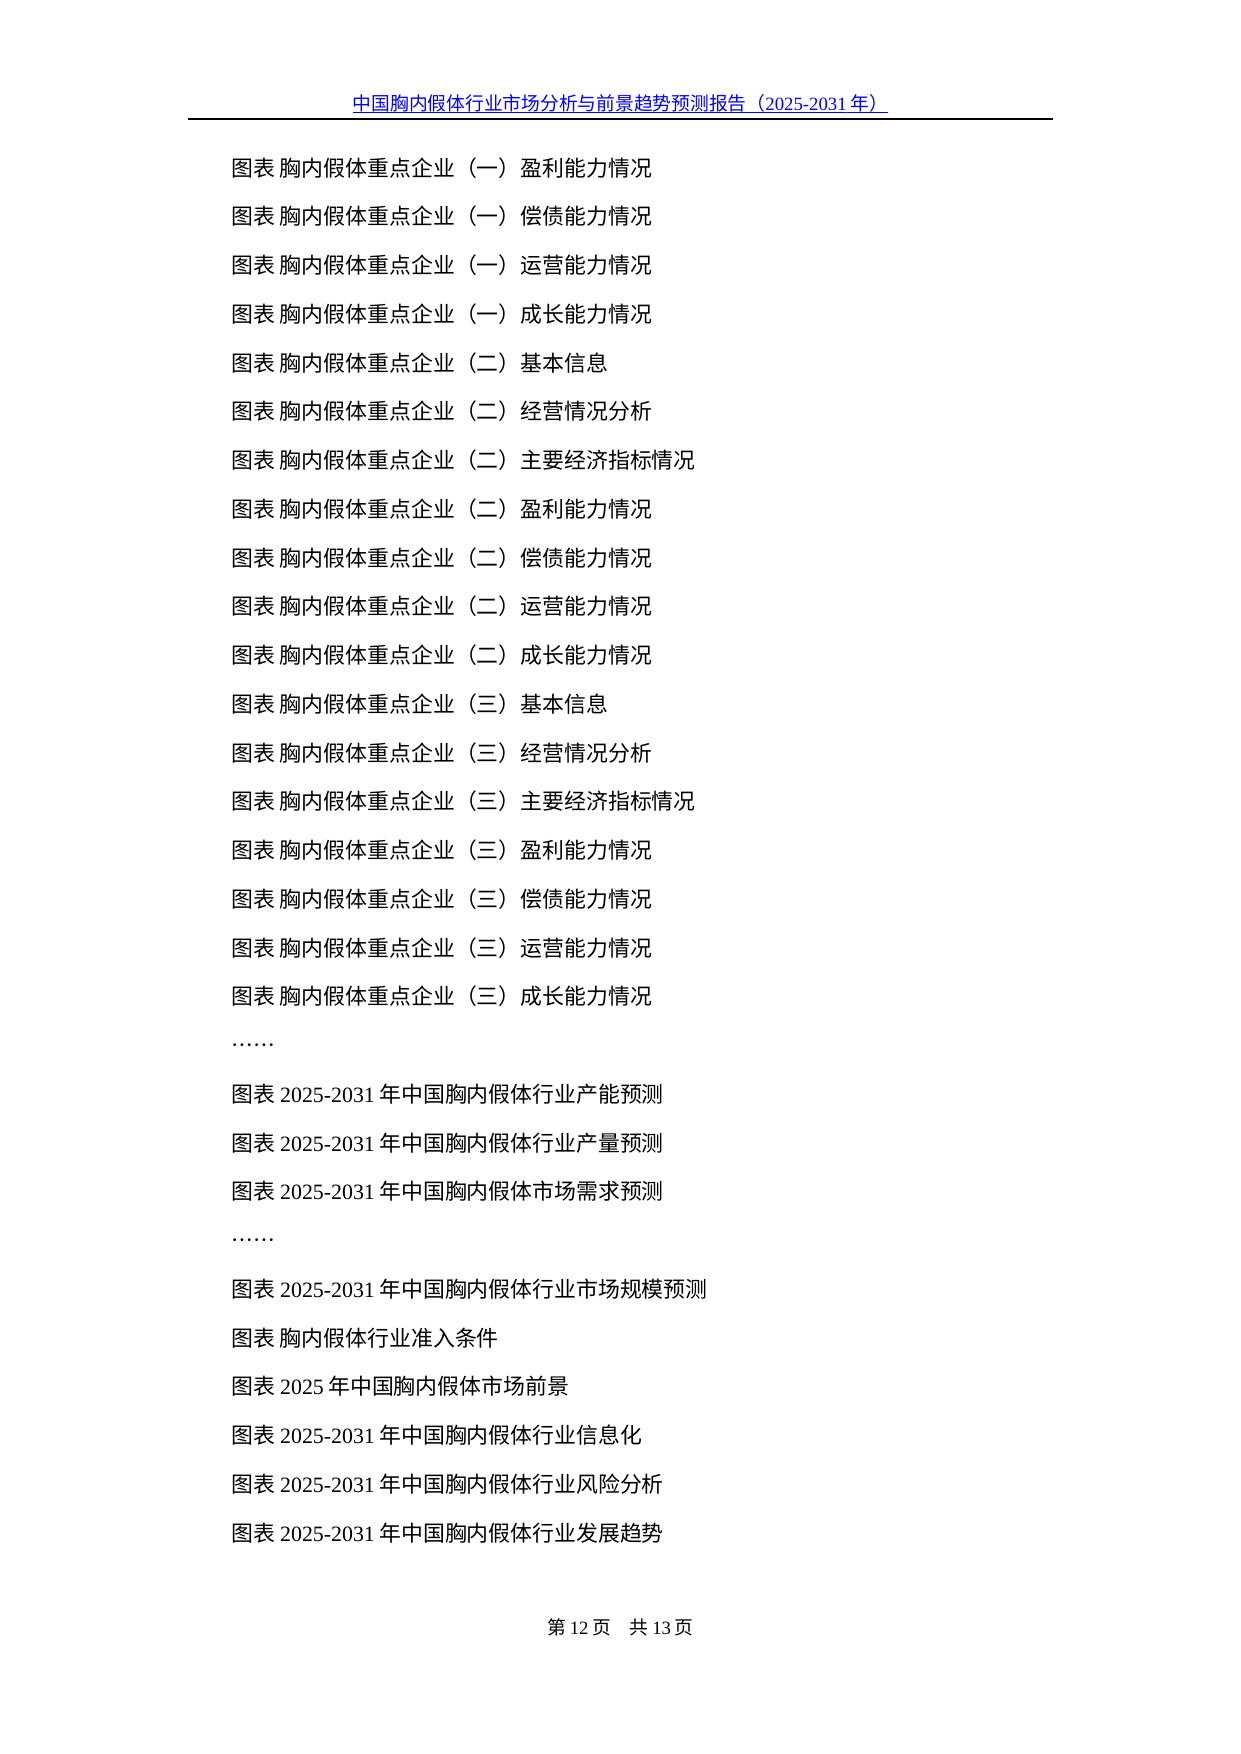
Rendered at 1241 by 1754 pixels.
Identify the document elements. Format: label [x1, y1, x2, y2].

text [187, 150, 1053, 1548]
